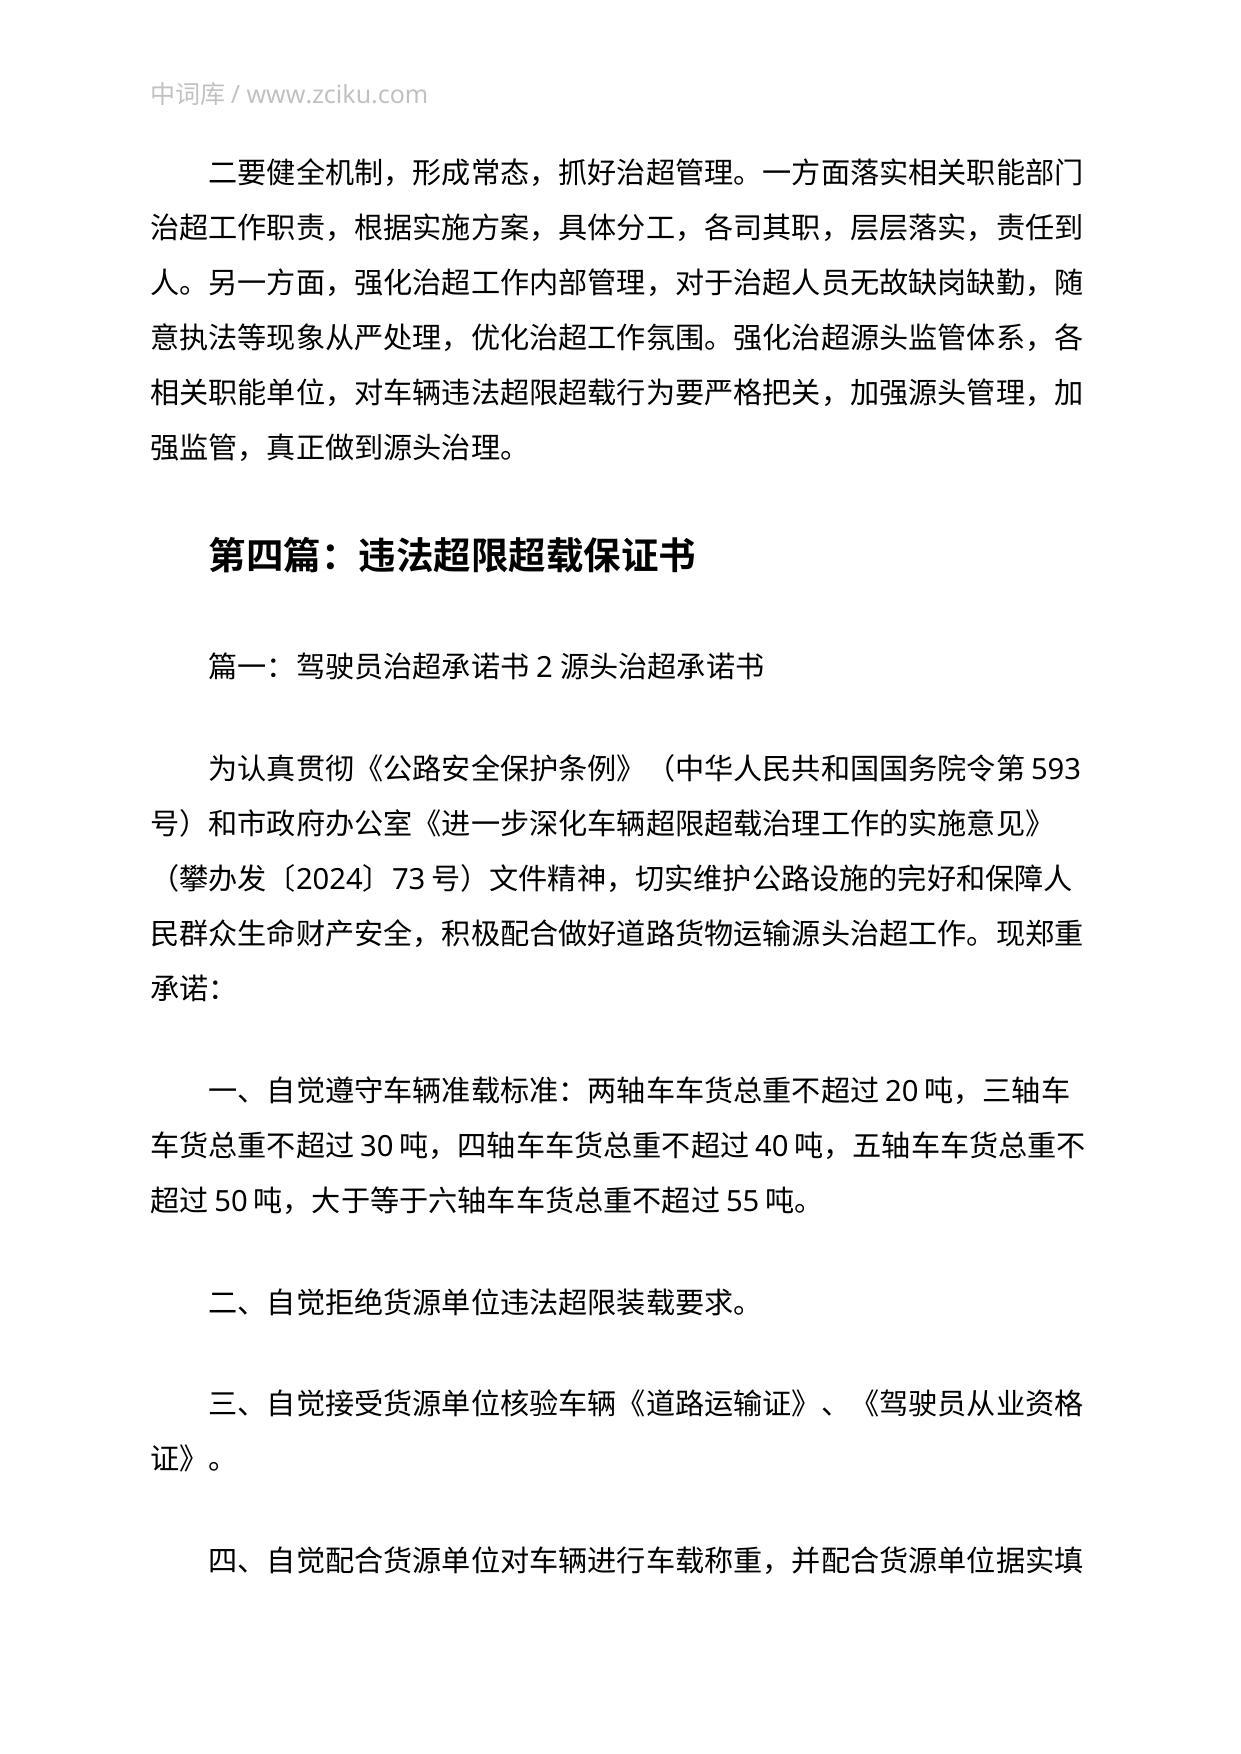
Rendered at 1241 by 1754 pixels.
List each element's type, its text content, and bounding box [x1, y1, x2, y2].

text 一、自觉遵守车辆准载标准：两轴车车货总重不超过20吨，三轴车车货总重不超过30吨，四轴车车货总重不超过40吨，五轴车车货总重不超过50吨，大于等于六轴车车货总重不超过55吨。 [150, 1067, 1090, 1219]
text 篇一：驾驶员治超承诺书 2 源头治超承诺书 [150, 644, 1090, 686]
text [150, 1538, 1090, 1580]
text 二要健全机制，形成常态，抓好治超管理。一方面落实相关职能部门治超工作职责，根据实施方案，具体分工，各司其职，层层落实，责任到人。另一方面，强化治超工作内部管理，对于治超人员无故缺岗缺勤，随意执法等现象从严处理，优化治超工作氛围。强化治超源头监管体系，各相关职能单位，对车辆违法超限超载行为要严格把关，加强源头管理，加强监管，真正做到源头治理。 [150, 150, 1090, 467]
text 为认真贯彻《公路安全保护条例》（中华人民共和国国务院令第593号）和市政府办公室《进一步深化车辆超限超载治理工作的实施意见》（攀办发〔2024〕73号）文件精神，切实维护公路设施的完好和保障人民群众生命财产安全，积极配合做好道路货物运输源头治超工作。现郑重承诺： [150, 746, 1090, 1008]
text 二、自觉拒绝货源单位违法超限装载要求。 [150, 1279, 1090, 1321]
text 三、自觉接受货源单位核验车辆《道路运输证》、《驾驶员从业资格证》。 [150, 1381, 1090, 1478]
text 第四篇：违法超限超载保证书 [150, 526, 1090, 581]
